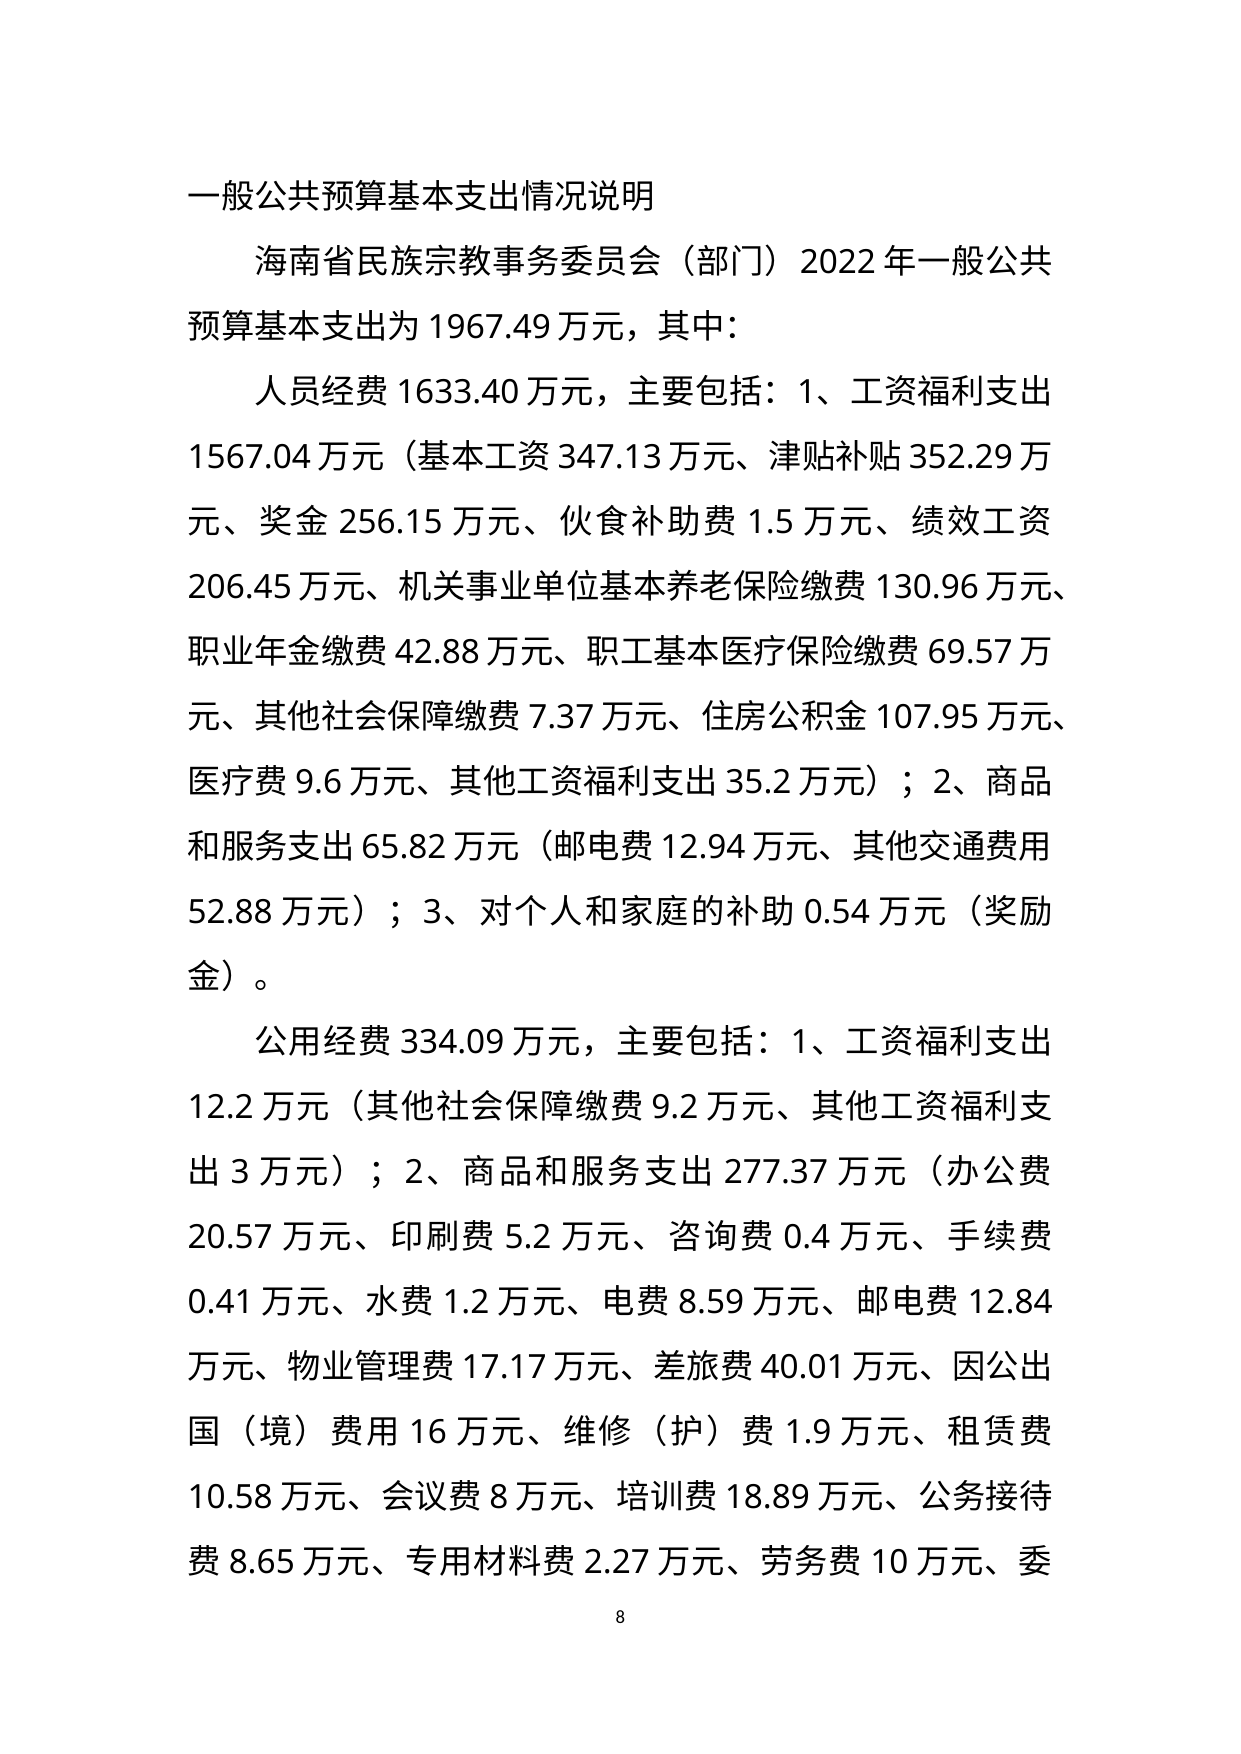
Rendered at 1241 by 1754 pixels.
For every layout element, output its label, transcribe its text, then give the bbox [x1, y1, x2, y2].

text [187, 1007, 1053, 1592]
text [187, 162, 1053, 227]
text 人员经费1633.40万元，主要包括：1、工资福利支出1567.04万元（基本工资347.13万元、津贴补贴352.29万元、奖金256.15万元、伙食补助费1.5万元、绩效工资206.45万元、机关事业单位基本养老保险缴费130.96万元、职业年金缴费42.88万元、职工基本医疗保险缴费69.57万元、其他社会保障缴费7.37万元、住房公积金107.95万元、医疗费9.6万元、其他工资福利支出35.2万元）；2、商品和服务支出65.82万元（邮电费12.94万元、其他交通费用52.88万元）；3、对个人和家庭的补助0.54万元（奖励金）。 [187, 357, 1053, 1007]
text 海南省民族宗教事务委员会（部门）2022年一般公共预算基本支出为1967.49万元，其中： [187, 227, 1053, 357]
